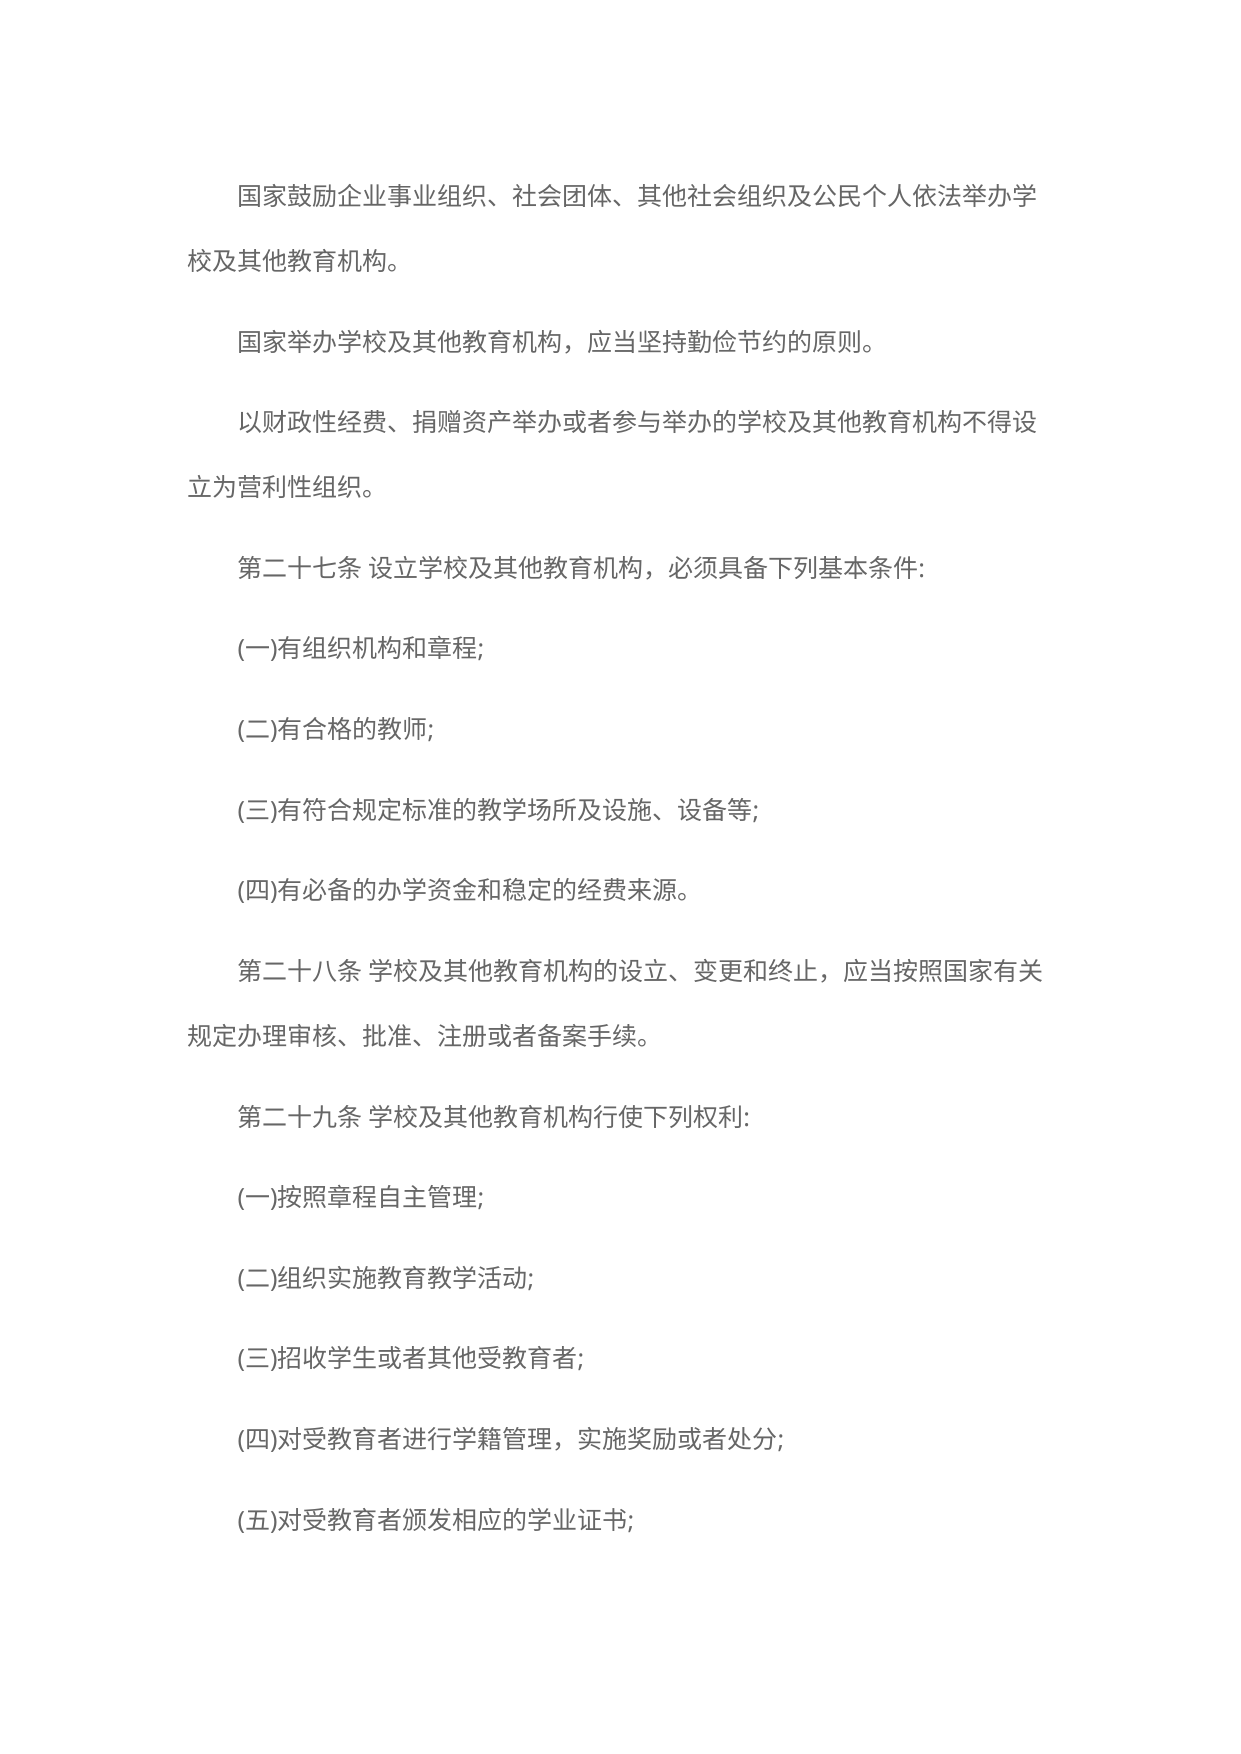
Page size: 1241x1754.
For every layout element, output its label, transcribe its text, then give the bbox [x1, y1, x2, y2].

text 以财政性经费、捐赠资产举办或者参与举办的学校及其他教育机构不得设立为营利性组织。 [187, 388, 1053, 518]
text (五)对受教育者颁发相应的学业证书; [187, 1486, 1053, 1551]
text 第二十八条 学校及其他教育机构的设立、变更和终止，应当按照国家有关规定办理审核、批准、注册或者备案手续。 [187, 937, 1053, 1067]
text 国家举办学校及其他教育机构，应当坚持勤俭节约的原则。 [187, 308, 1053, 373]
text (四)对受教育者进行学籍管理，实施奖励或者处分; [187, 1405, 1053, 1470]
text 第二十九条 学校及其他教育机构行使下列权利: [187, 1083, 1053, 1148]
text (一)有组织机构和章程; [187, 614, 1053, 679]
text 国家鼓励企业事业组织、社会团体、其他社会组织及公民个人依法举办学校及其他教育机构。 [187, 162, 1053, 292]
text (二)有合格的教师; [187, 695, 1053, 760]
text (一)按照章程自主管理; [187, 1163, 1053, 1228]
text (四)有必备的办学资金和稳定的经费来源。 [187, 856, 1053, 921]
text (三)有符合规定标准的教学场所及设施、设备等; [187, 776, 1053, 841]
text (三)招收学生或者其他受教育者; [187, 1324, 1053, 1389]
text 第二十七条 设立学校及其他教育机构，必须具备下列基本条件: [187, 534, 1053, 599]
text (二)组织实施教育教学活动; [187, 1244, 1053, 1309]
